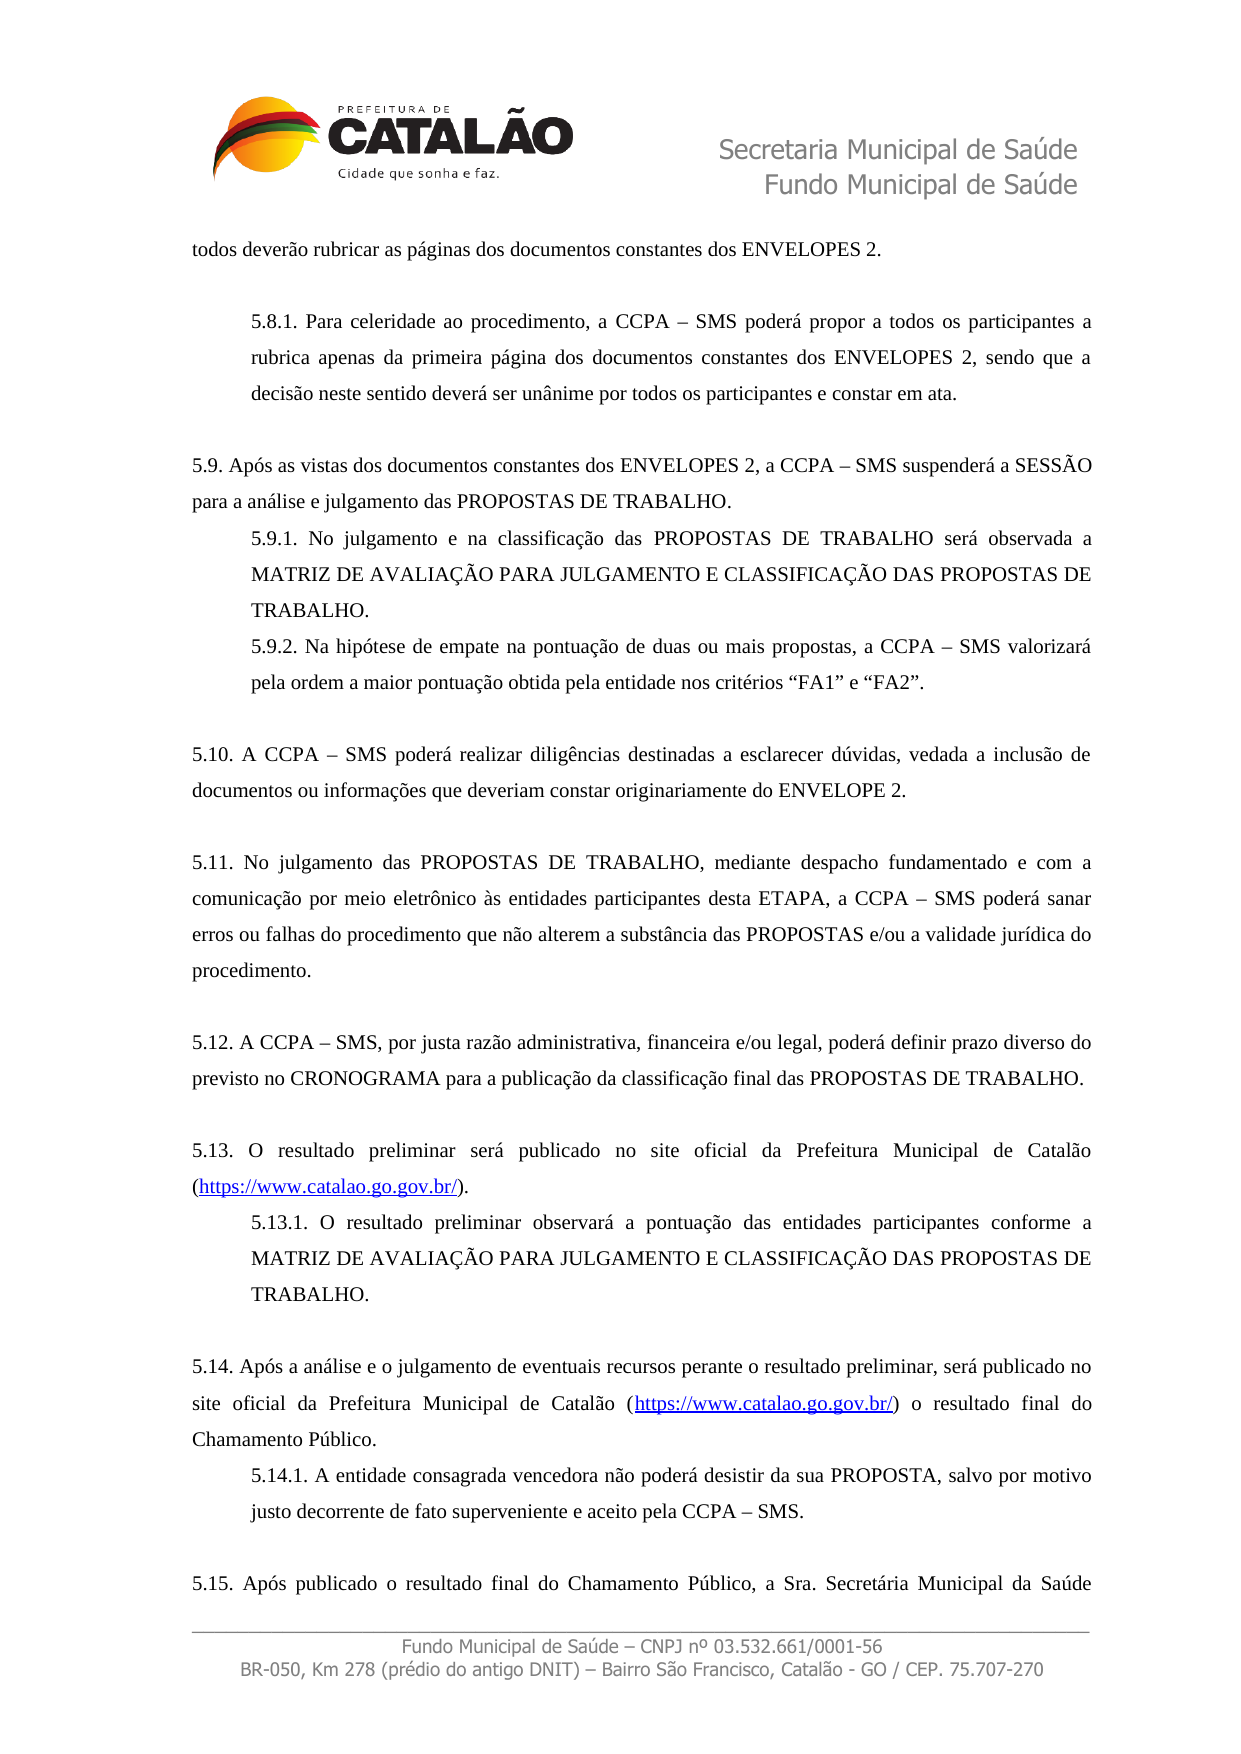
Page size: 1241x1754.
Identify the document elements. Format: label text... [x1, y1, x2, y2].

text 5.14. Após a análise e o julgamento de eventuais recursos perante o resultado preliminar, será publicado no site oficial da Prefeitura Municipal de Catalão (https://www.catalao.go.gov.br/) o resultado final do Chamamento Público. [192, 1354, 1092, 1451]
text 5.14.1. A entidade consagrada vencedora não poderá desistir da sua PROPOSTA, salvo por motivo justo decorrente de fato superveniente e aceito pela CCPA – SMS. [251, 1462, 1092, 1523]
text 5.8.1. Para celeridade ao procedimento, a CCPA – SMS poderá propor a todos os participantes a rubrica apenas da primeira página dos documentos constantes dos ENVELOPES 2, sendo que a decisão neste sentido deverá ser unânime por todos os participantes e constar em ata. [251, 309, 1092, 405]
text 5.13.1. O resultado preliminar observará a pontuação das entidades participantes conforme a MATRIZ DE AVALIAÇÃO PARA JULGAMENTO E CLASSIFICAÇÃO DAS PROPOSTAS DE TRABALHO. [251, 1210, 1092, 1306]
text 5.9.2. Na hipótese de empate na pontuação de duas ou mais propostas, a CCPA – SMS valorizará pela ordem a maior pontuação obtida pela entidade nos critérios “FA1” e “FA2”. [251, 633, 1092, 694]
picture [191, 75, 581, 194]
text 5.9.1. No julgamento e na classificação das PROPOSTAS DE TRABALHO será observada a MATRIZ DE AVALIAÇÃO PARA JULGAMENTO E CLASSIFICAÇÃO DAS PROPOSTAS DE TRABALHO. [251, 525, 1092, 622]
text 5.9. Após as vistas dos documentos constantes dos ENVELOPES 2, a CCPA – SMS suspenderá a SESSÃO para a análise e julgamento das PROPOSTAS DE TRABALHO. [192, 453, 1092, 513]
text 5.13. O resultado preliminar será publicado no site oficial da Prefeitura Municipal de Catalão (https://www.catalao.go.gov.br/). [192, 1138, 1092, 1198]
text 5.11. No julgamento das PROPOSTAS DE TRABALHO, mediante despacho fundamentado e com a comunicação por meio eletrônico às entidades participantes desta ETAPA, a CCPA – SMS poderá sanar erros ou falhas do procedimento que não alterem a substância das PROPOSTAS e/ou a validade jurídica do procedimento. [192, 850, 1092, 982]
text 5.10. A CCPA – SMS poderá realizar diligências destinadas a esclarecer dúvidas, vedada a inclusão de documentos ou informações que deveriam constar originariamente do ENVELOPE 2. [192, 742, 1092, 802]
text 5.12. A CCPA – SMS, por justa razão administrativa, financeira e/ou legal, poderá definir prazo diverso do previsto no CRONOGRAMA para a publicação da classificação final das PROPOSTAS DE TRABALHO. [192, 1030, 1092, 1090]
